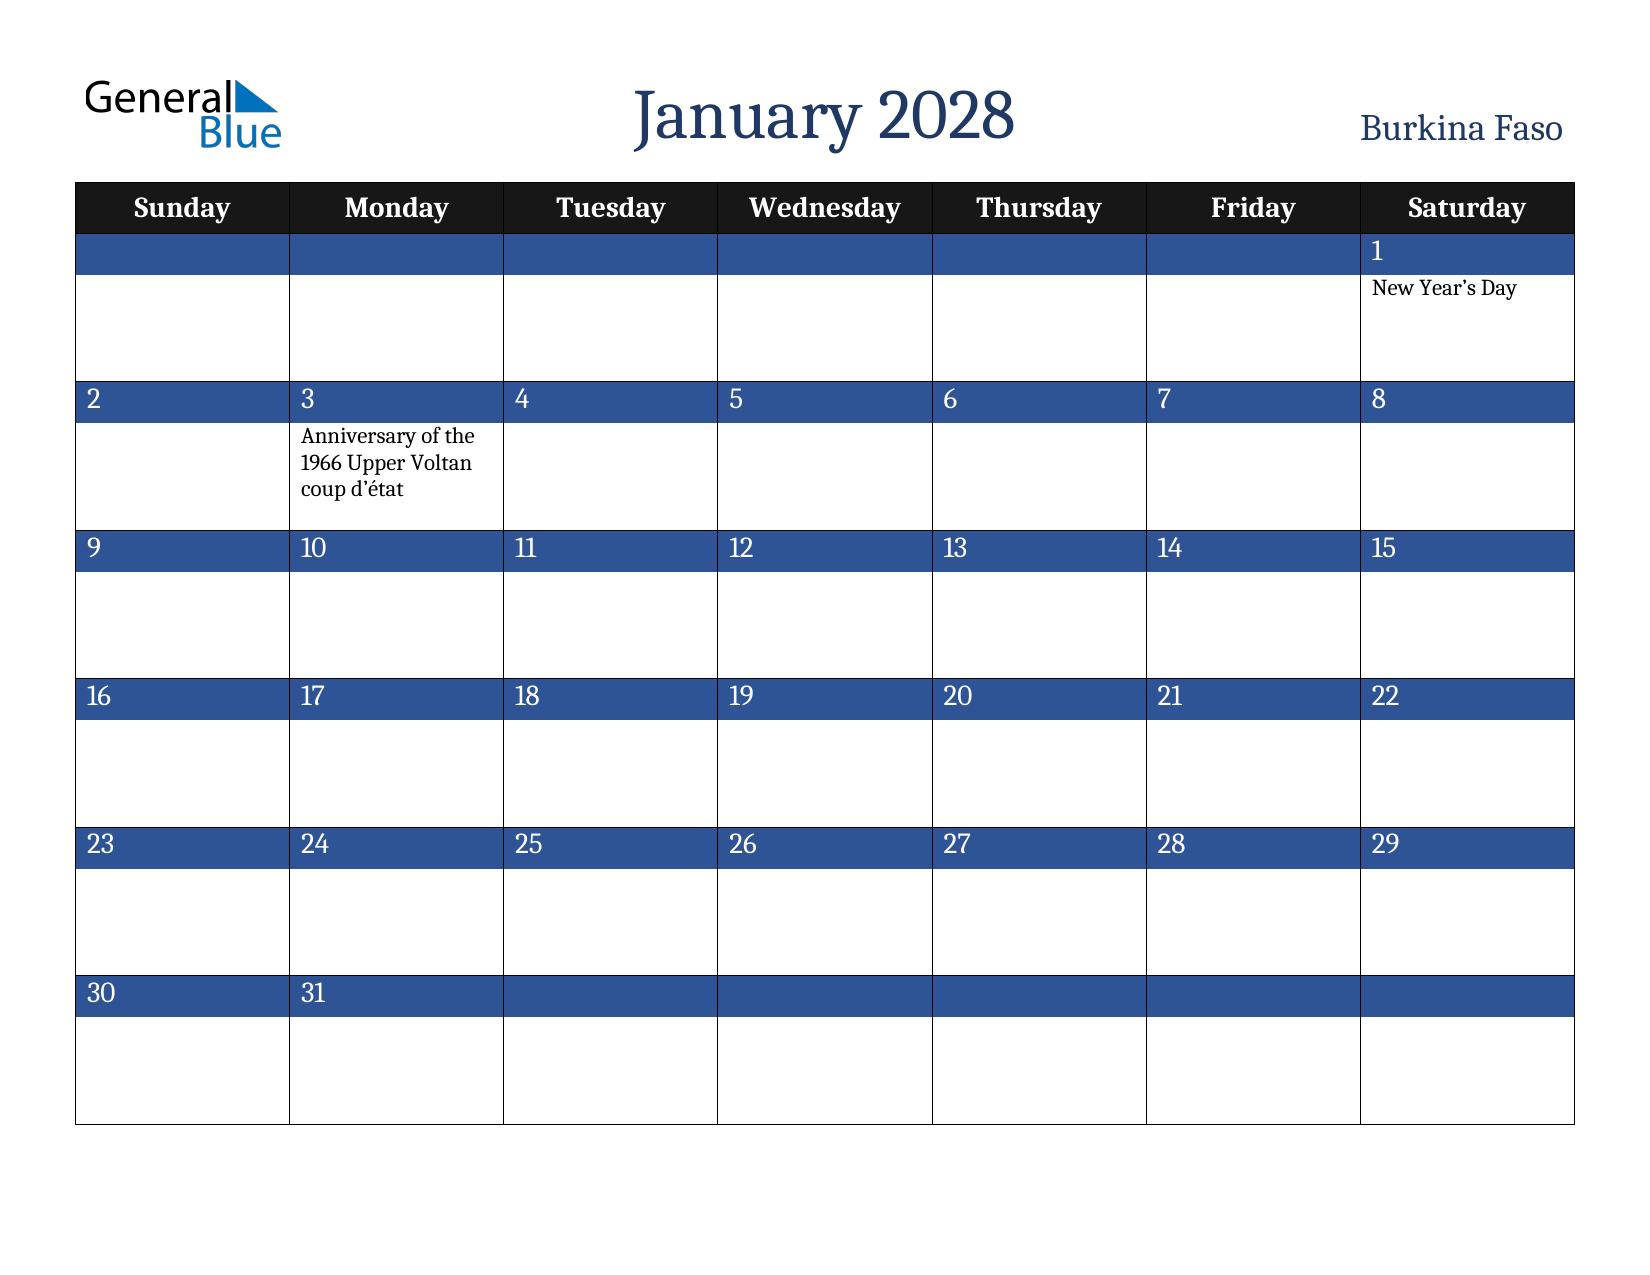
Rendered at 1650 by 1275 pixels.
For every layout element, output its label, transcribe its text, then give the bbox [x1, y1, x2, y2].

table_cell [290, 275, 503, 381]
table_cell Anniversary of the 1966 Upper Voltan coup d’état [290, 423, 503, 530]
table_cell 10 [290, 531, 503, 572]
table_cell [1147, 720, 1360, 827]
table_cell 18 [504, 679, 717, 720]
table_cell 28 [1147, 828, 1360, 869]
table_cell [76, 869, 289, 975]
table_cell [718, 976, 932, 1017]
table_cell [1361, 976, 1574, 1017]
table_cell Thursday [933, 183, 1146, 233]
table_cell 17 [290, 679, 503, 720]
table_cell [504, 423, 717, 530]
table_cell [718, 869, 932, 975]
table_cell New Year’s Day [1361, 275, 1574, 381]
table_cell [933, 869, 1146, 975]
table_cell [504, 720, 717, 827]
table_cell [504, 976, 717, 1017]
table_cell 16 [76, 679, 289, 720]
table_cell [1361, 572, 1574, 678]
table_cell [933, 1017, 1146, 1123]
table_cell [1147, 572, 1360, 678]
table_cell 14 [1147, 531, 1360, 572]
table_cell [718, 423, 932, 530]
table_cell [933, 976, 1146, 1017]
table_cell 12 [718, 531, 932, 572]
table_cell [933, 275, 1146, 381]
table_header January 2028 [504, 75, 1146, 182]
table_cell Monday [290, 183, 503, 233]
table_cell [1147, 976, 1360, 1017]
table_cell [1147, 1017, 1360, 1123]
table_cell [718, 572, 932, 678]
table_cell [1147, 869, 1360, 975]
table_cell 20 [933, 679, 1146, 720]
table_cell 6 [933, 382, 1146, 423]
table_cell Friday [1147, 183, 1360, 233]
table_cell [718, 275, 932, 381]
table_cell [1361, 423, 1574, 530]
table_cell [1361, 1017, 1574, 1123]
table_cell [1147, 234, 1360, 275]
table_cell Sunday [76, 183, 289, 233]
table_cell [1147, 275, 1360, 381]
table_cell 31 [290, 976, 503, 1017]
table_cell 25 [504, 828, 717, 869]
table_cell 4 [504, 382, 717, 423]
table_cell 7 [1147, 382, 1360, 423]
table_cell [504, 572, 717, 678]
table_cell [290, 572, 503, 678]
table_cell 9 [76, 531, 289, 572]
table_cell [933, 234, 1146, 275]
table_cell 21 [1147, 679, 1360, 720]
table_cell [76, 720, 289, 827]
picture [86, 80, 281, 148]
table_cell [933, 720, 1146, 827]
table_cell [290, 720, 503, 827]
table_cell Saturday [1361, 183, 1574, 233]
table_cell 3 [290, 382, 503, 423]
table_cell [290, 1017, 503, 1123]
table_cell 24 [290, 828, 503, 869]
table_cell [1361, 869, 1574, 975]
table_cell 30 [76, 976, 289, 1017]
table_cell 1 [1361, 234, 1574, 275]
table_cell [504, 1017, 717, 1123]
table_header [76, 75, 503, 182]
table_cell [76, 423, 289, 530]
table_cell [504, 234, 717, 275]
table_cell [718, 1017, 932, 1123]
table_cell 22 [1361, 679, 1574, 720]
table_header Burkina Faso [1146, 75, 1574, 182]
table_cell [933, 572, 1146, 678]
table_cell Tuesday [504, 183, 717, 233]
table_cell 8 [1361, 382, 1574, 423]
table_cell [1147, 423, 1360, 530]
table_cell [504, 869, 717, 975]
table_cell [1361, 720, 1574, 827]
table_cell 23 [76, 828, 289, 869]
table_cell [718, 720, 932, 827]
table_cell [504, 275, 717, 381]
table_cell [290, 869, 503, 975]
table_cell [76, 572, 289, 678]
table_cell 29 [1361, 828, 1574, 869]
table_cell 13 [933, 531, 1146, 572]
table_cell 27 [933, 828, 1146, 869]
table_cell [290, 234, 503, 275]
table_cell [76, 275, 289, 381]
table_cell [718, 234, 932, 275]
table_cell 11 [504, 531, 717, 572]
table_cell 26 [718, 828, 932, 869]
table_cell 15 [1361, 531, 1574, 572]
table_cell [933, 423, 1146, 530]
table_cell 2 [76, 382, 289, 423]
table_cell [76, 234, 289, 275]
table_cell Wednesday [718, 183, 932, 233]
table_cell [76, 1017, 289, 1123]
table_cell 19 [718, 679, 932, 720]
table_cell 5 [718, 382, 932, 423]
